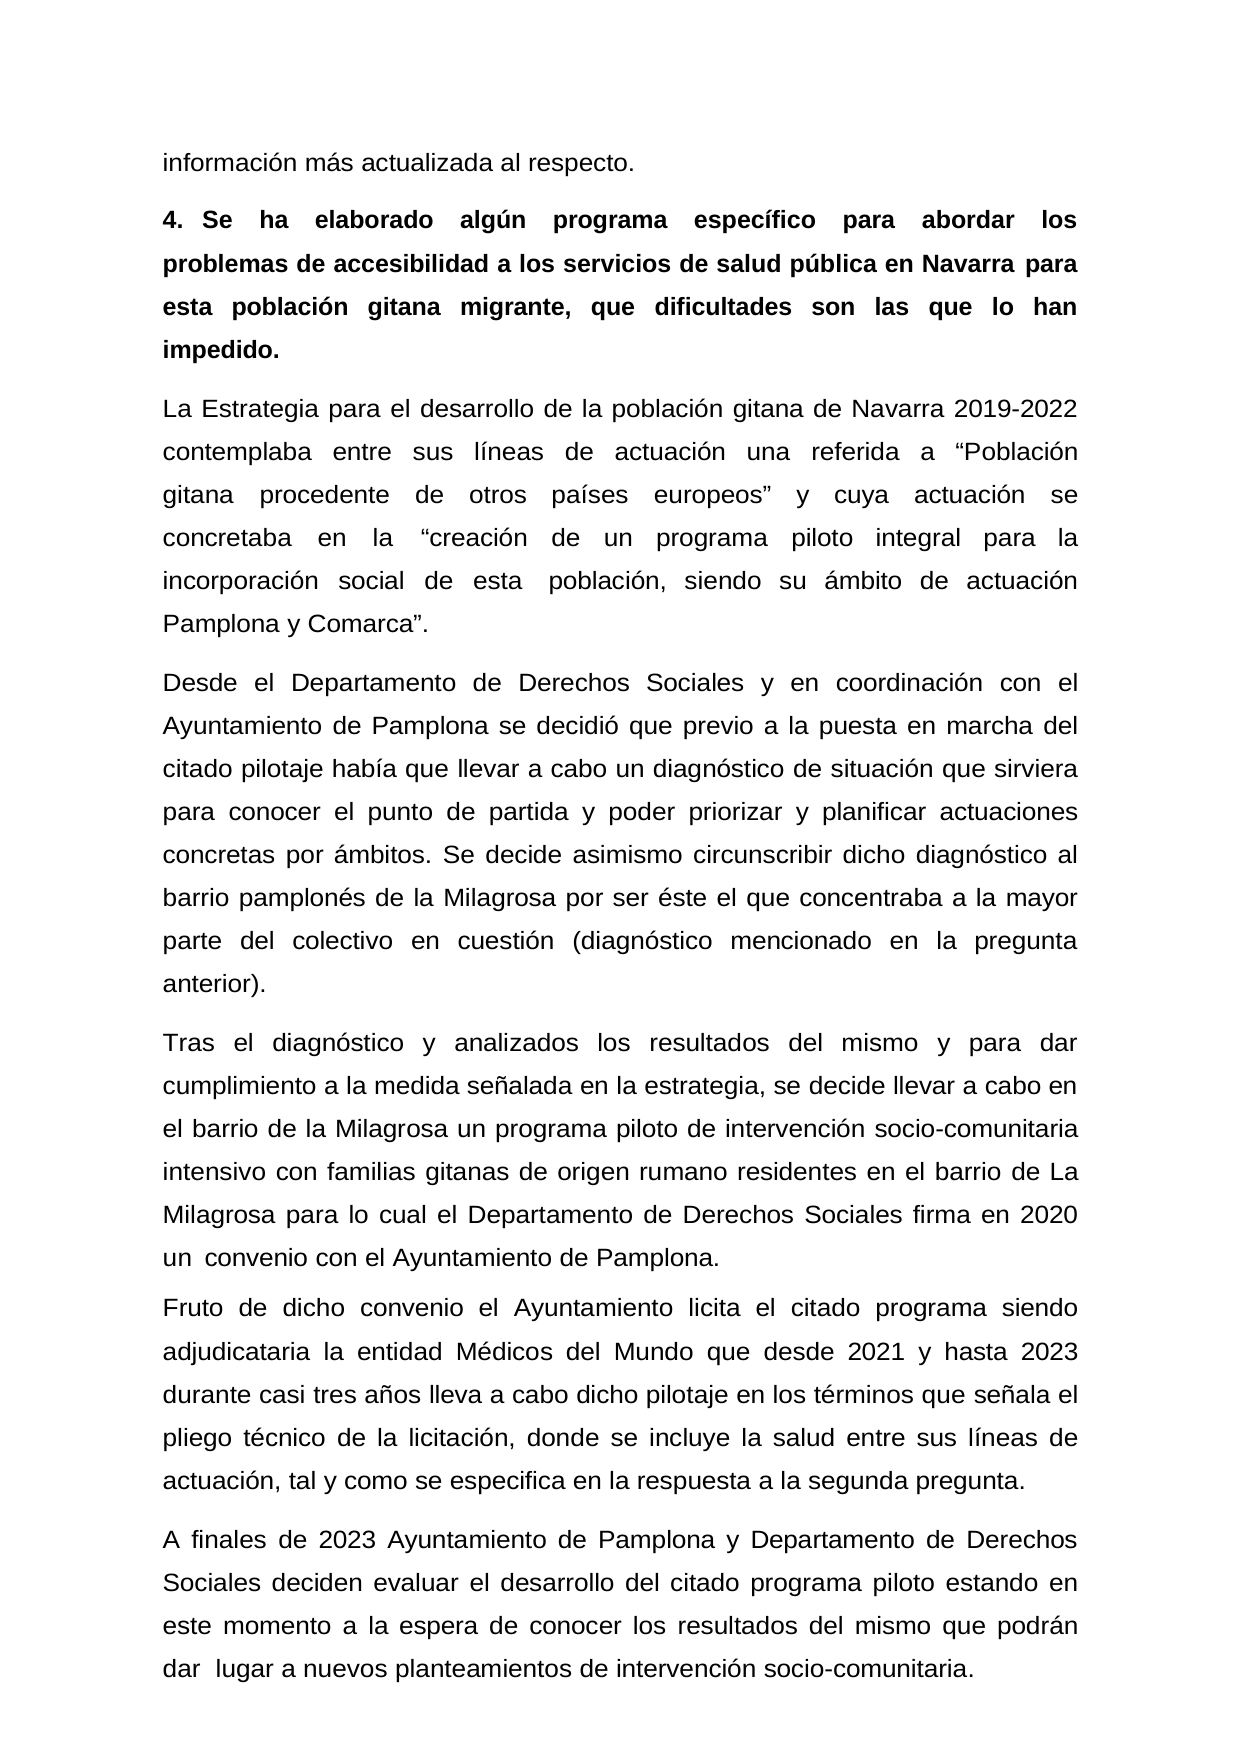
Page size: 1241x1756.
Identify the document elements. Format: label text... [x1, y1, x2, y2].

text Fruto de dicho convenio el Ayuntamiento licita el citado programa siendo adjudicataria la entidad Médicos del Mundo que desde 2021 y hasta 2023 durante casi tres años lleva a cabo dicho pilotaje en los términos que señala el pliego técnico de la licitación, donde se incluye la salud entre sus líneas de actuación, tal y como se especifica en la respuesta a la segunda pregunta. [162, 1293, 1078, 1495]
text 4. Se ha elaborado algún programa específico para abordar los problemas de accesibilidad a los servicios de salud pública en Navarra para esta población gitana migrante, que dificultades son las que lo han impedido. [162, 206, 1078, 364]
text A finales de 2023 Ayuntamiento de Pamplona y Departamento de Derechos Sociales deciden evaluar el desarrollo del citado programa piloto estando en este momento a la espera de conocer los resultados del mismo que podrán dar lugar a nuevos planteamientos de intervención socio-comunitaria. [162, 1524, 1078, 1683]
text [162, 148, 1078, 177]
text La Estrategia para el desarrollo de la población gitana de Navarra 2019-2022 contemplaba entre sus líneas de actuación una referida a “Población gitana procedente de otros países europeos” y cuya actuación se concretaba en la “creación de un programa piloto integral para la incorporación social de esta población, siendo su ámbito de actuación Pamplona y Comarca”. [162, 394, 1078, 638]
text Tras el diagnóstico y analizados los resultados del mismo y para dar cumplimiento a la medida señalada en la estrategia, se decide llevar a cabo en el barrio de la Milagrosa un programa piloto de intervención socio-comunitaria intensivo con familias gitanas de origen rumano residentes en el barrio de La Milagrosa para lo cual el Departamento de Derechos Sociales firma en 2020 un convenio con el Ayuntamiento de Pamplona. [162, 1028, 1078, 1272]
text Desde el Departamento de Derechos Sociales y en coordinación con el Ayuntamiento de Pamplona se decidió que previo a la puesta en marcha del citado pilotaje había que llevar a cabo un diagnóstico de situación que sirviera para conocer el punto de partida y poder priorizar y planificar actuaciones concretas por ámbitos. Se decide asimismo circunscribir dicho diagnóstico al barrio pamplonés de la Milagrosa por ser éste el que concentraba a la mayor parte del colectivo en cuestión (diagnóstico mencionado en la pregunta anterior). [162, 667, 1078, 998]
